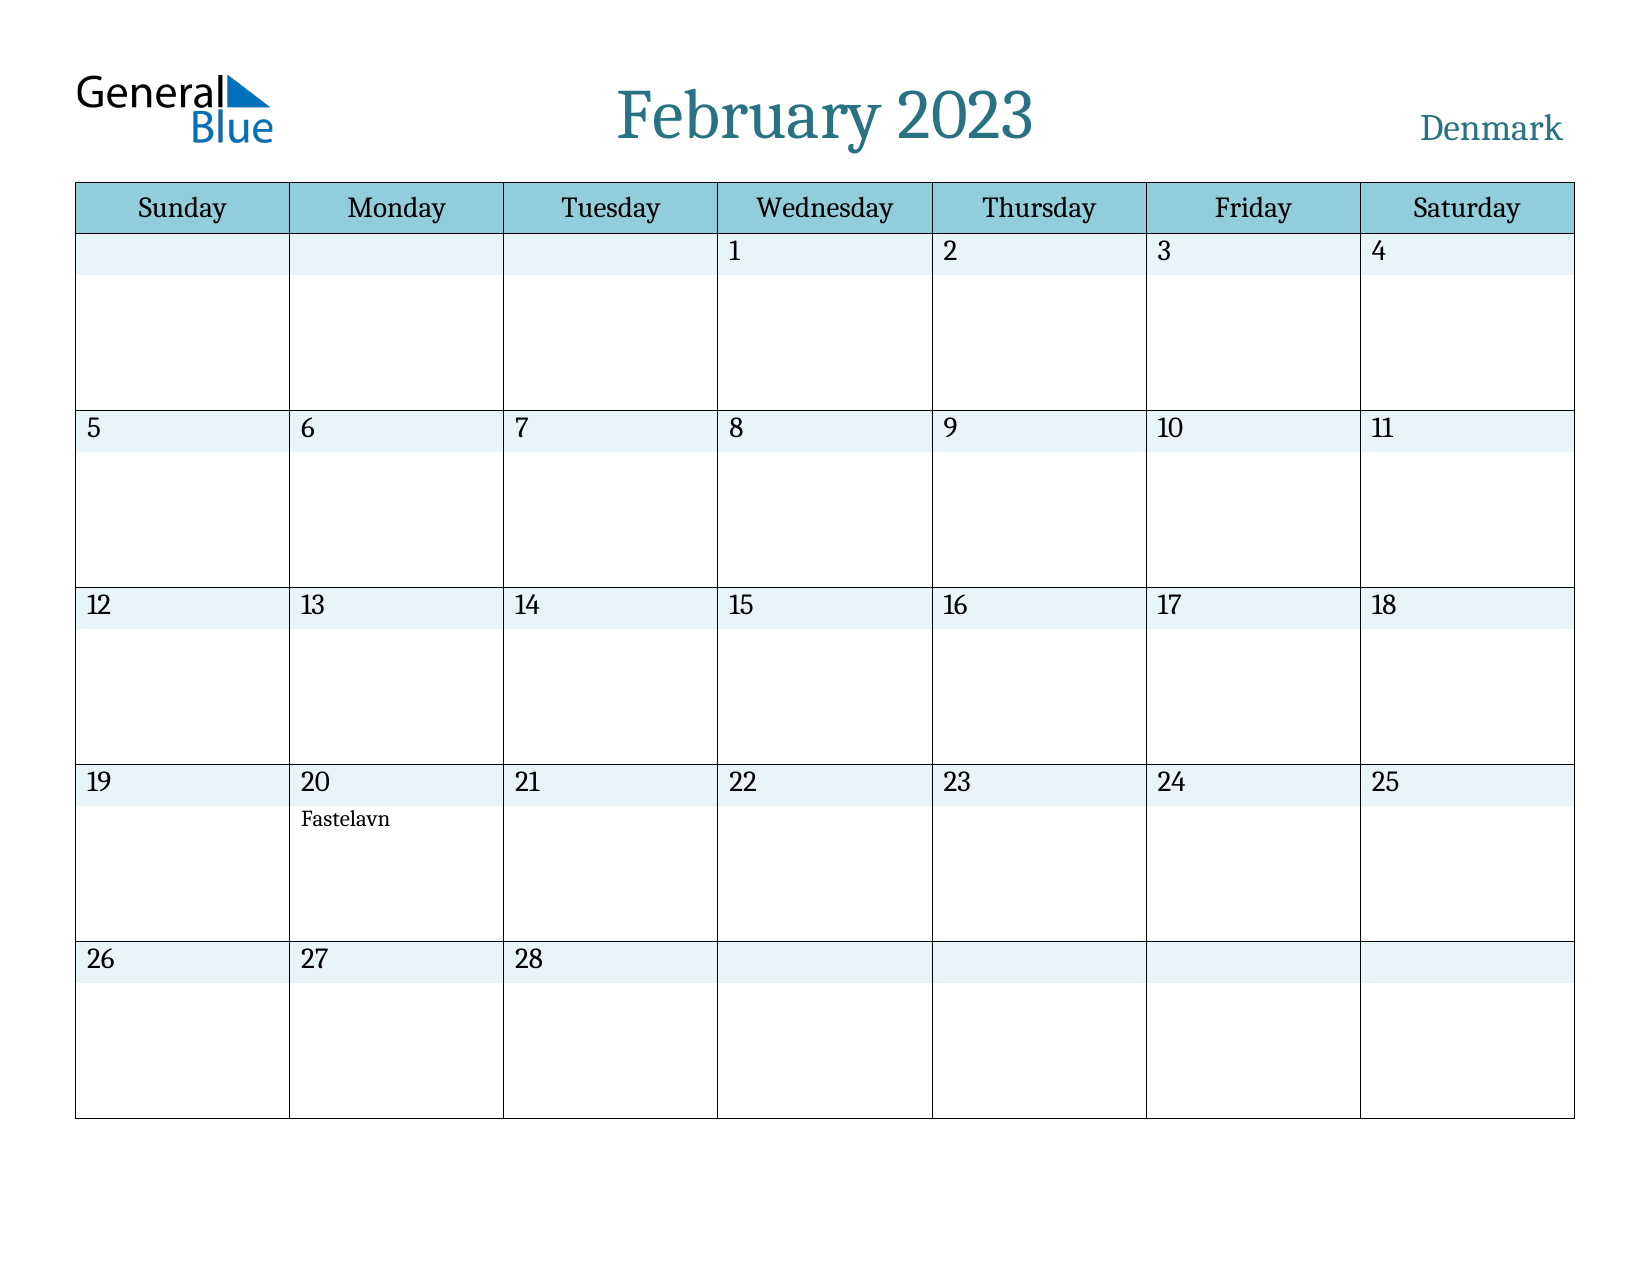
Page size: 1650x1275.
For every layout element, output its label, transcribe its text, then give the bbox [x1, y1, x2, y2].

table_cell [76, 806, 289, 941]
table_cell [933, 983, 1146, 1118]
table_cell Thursday [933, 183, 1146, 233]
table_cell [1147, 275, 1360, 410]
table_cell [504, 983, 717, 1118]
table_cell 24 [1147, 765, 1360, 806]
table_cell [504, 234, 717, 275]
table_cell [76, 629, 289, 764]
table_cell [1361, 452, 1574, 587]
table_cell [504, 275, 717, 410]
table_cell [290, 983, 503, 1118]
table_cell [1147, 629, 1360, 764]
table_cell [718, 806, 932, 941]
table_cell 10 [1147, 411, 1360, 452]
table_cell 13 [290, 588, 503, 629]
table_cell 6 [290, 411, 503, 452]
table_cell [290, 275, 503, 410]
table_cell 11 [1361, 411, 1574, 452]
table_cell Tuesday [504, 183, 717, 233]
table_cell [933, 275, 1146, 410]
table_cell [1361, 275, 1574, 410]
table_cell 18 [1361, 588, 1574, 629]
table_cell [1147, 806, 1360, 941]
table_cell 20 [290, 765, 503, 806]
table_cell [718, 942, 932, 983]
table_cell 22 [718, 765, 932, 806]
table_cell [718, 275, 932, 410]
table_cell [718, 629, 932, 764]
table_header February 2023 [504, 75, 1146, 182]
table_cell [76, 275, 289, 410]
table_cell [718, 983, 932, 1118]
table_cell Friday [1147, 183, 1360, 233]
table_cell [933, 942, 1146, 983]
table_cell [933, 806, 1146, 941]
table_cell 25 [1361, 765, 1574, 806]
table_cell 12 [76, 588, 289, 629]
table_cell Sunday [76, 183, 289, 233]
table_cell 5 [76, 411, 289, 452]
table_cell [76, 452, 289, 587]
table_cell [290, 452, 503, 587]
table_cell Monday [290, 183, 503, 233]
table_cell 4 [1361, 234, 1574, 275]
table_cell [76, 983, 289, 1118]
table_cell 7 [504, 411, 717, 452]
table_cell [76, 234, 289, 275]
table_cell 17 [1147, 588, 1360, 629]
table_cell 2 [933, 234, 1146, 275]
table_cell [933, 452, 1146, 587]
table_cell Saturday [1361, 183, 1574, 233]
table_cell [1147, 452, 1360, 587]
table_cell [290, 234, 503, 275]
table_cell 19 [76, 765, 289, 806]
table_cell 3 [1147, 234, 1360, 275]
table_cell [1361, 983, 1574, 1118]
table_cell 27 [290, 942, 503, 983]
table_cell 14 [504, 588, 717, 629]
table_cell 15 [718, 588, 932, 629]
table_cell [1361, 629, 1574, 764]
table_cell [1147, 942, 1360, 983]
table_cell [718, 452, 932, 587]
table_cell 21 [504, 765, 717, 806]
table_cell 9 [933, 411, 1146, 452]
table_cell [1361, 942, 1574, 983]
table_cell [1361, 806, 1574, 941]
table_cell 1 [718, 234, 932, 275]
table_cell [1147, 983, 1360, 1118]
table_cell 26 [76, 942, 289, 983]
table_cell 23 [933, 765, 1146, 806]
table_cell 8 [718, 411, 932, 452]
table_cell Wednesday [718, 183, 932, 233]
table_cell [290, 629, 503, 764]
table_cell 28 [504, 942, 717, 983]
table_cell [504, 806, 717, 941]
picture [77, 75, 273, 143]
table_cell [504, 629, 717, 764]
table_cell [933, 629, 1146, 764]
table_cell Fastelavn [290, 806, 503, 941]
table_cell 16 [933, 588, 1146, 629]
table_header Denmark [1146, 75, 1574, 182]
table_cell [504, 452, 717, 587]
table_header [76, 75, 503, 182]
